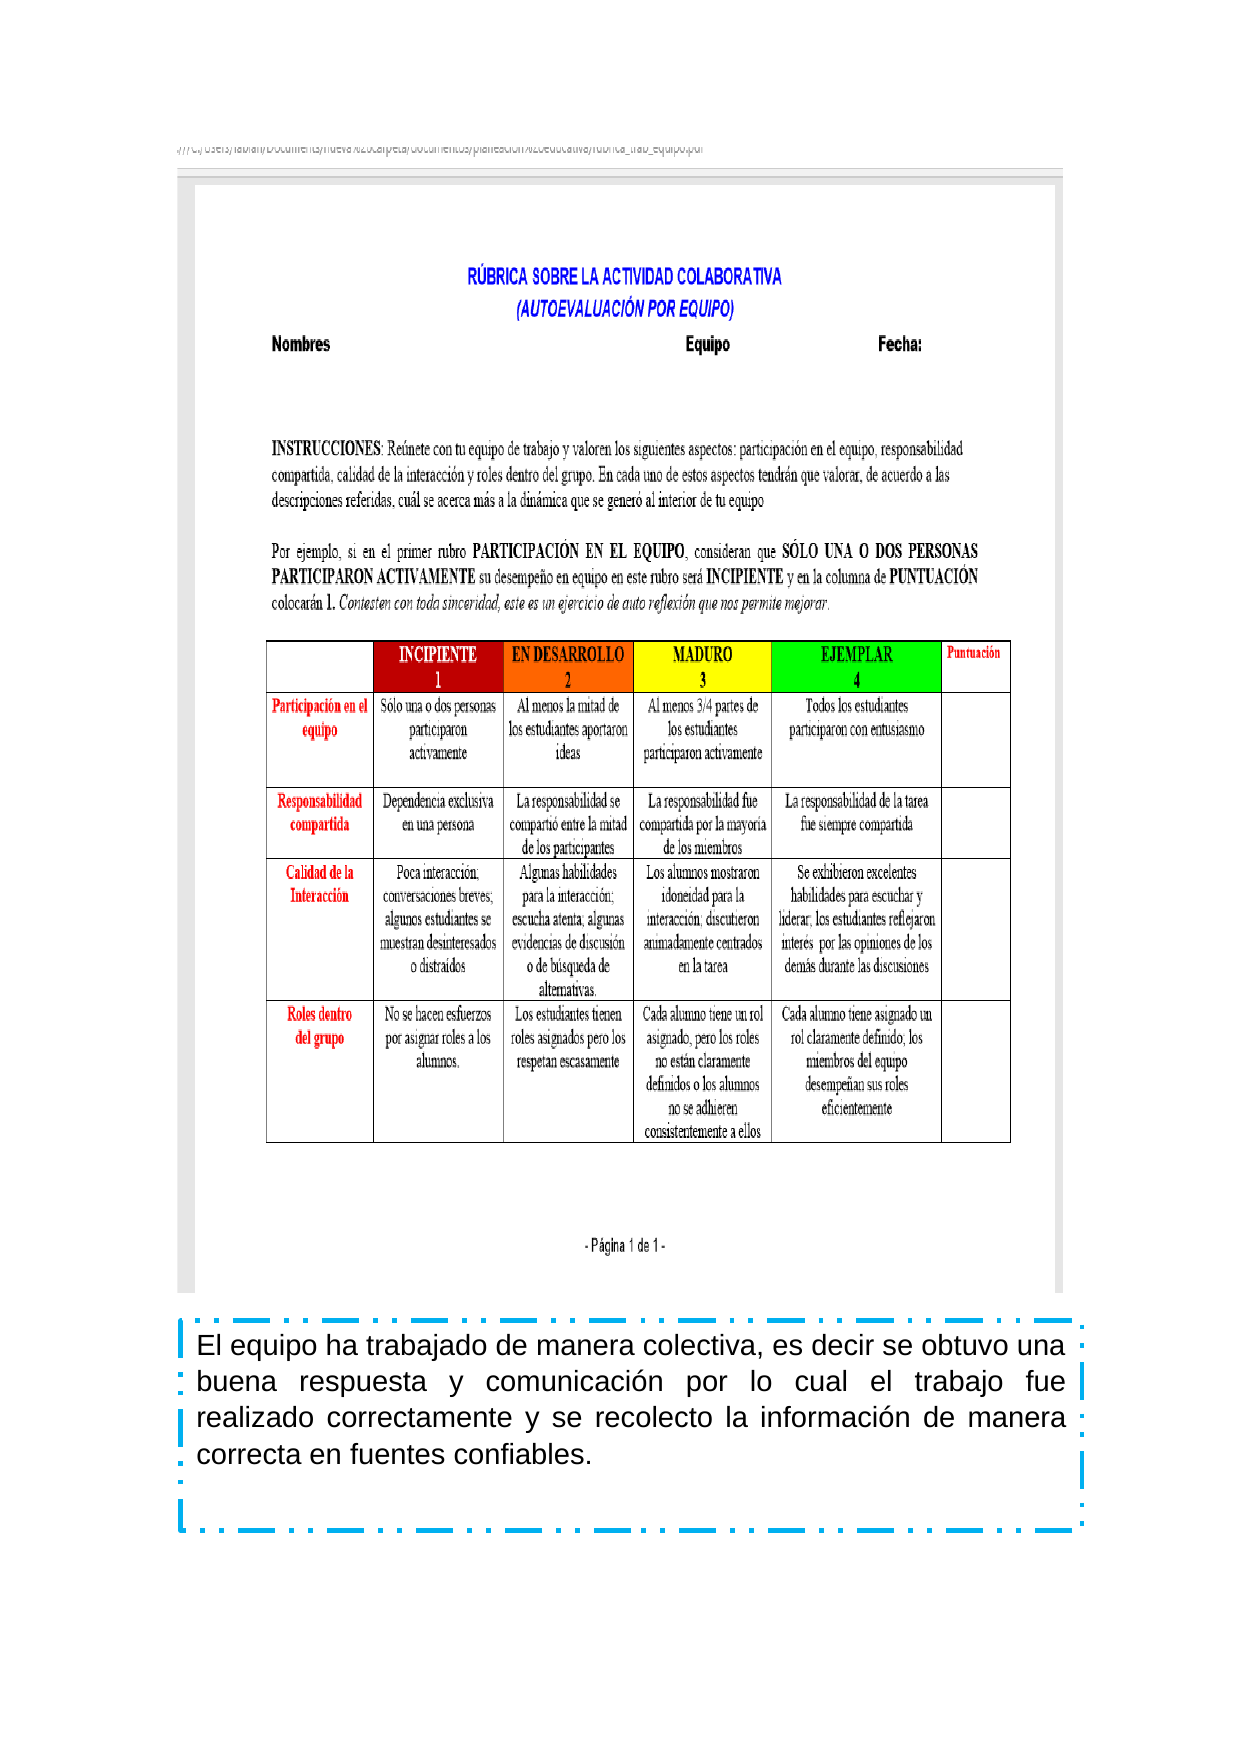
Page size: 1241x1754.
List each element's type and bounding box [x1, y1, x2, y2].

picture [177, 147, 1063, 1293]
